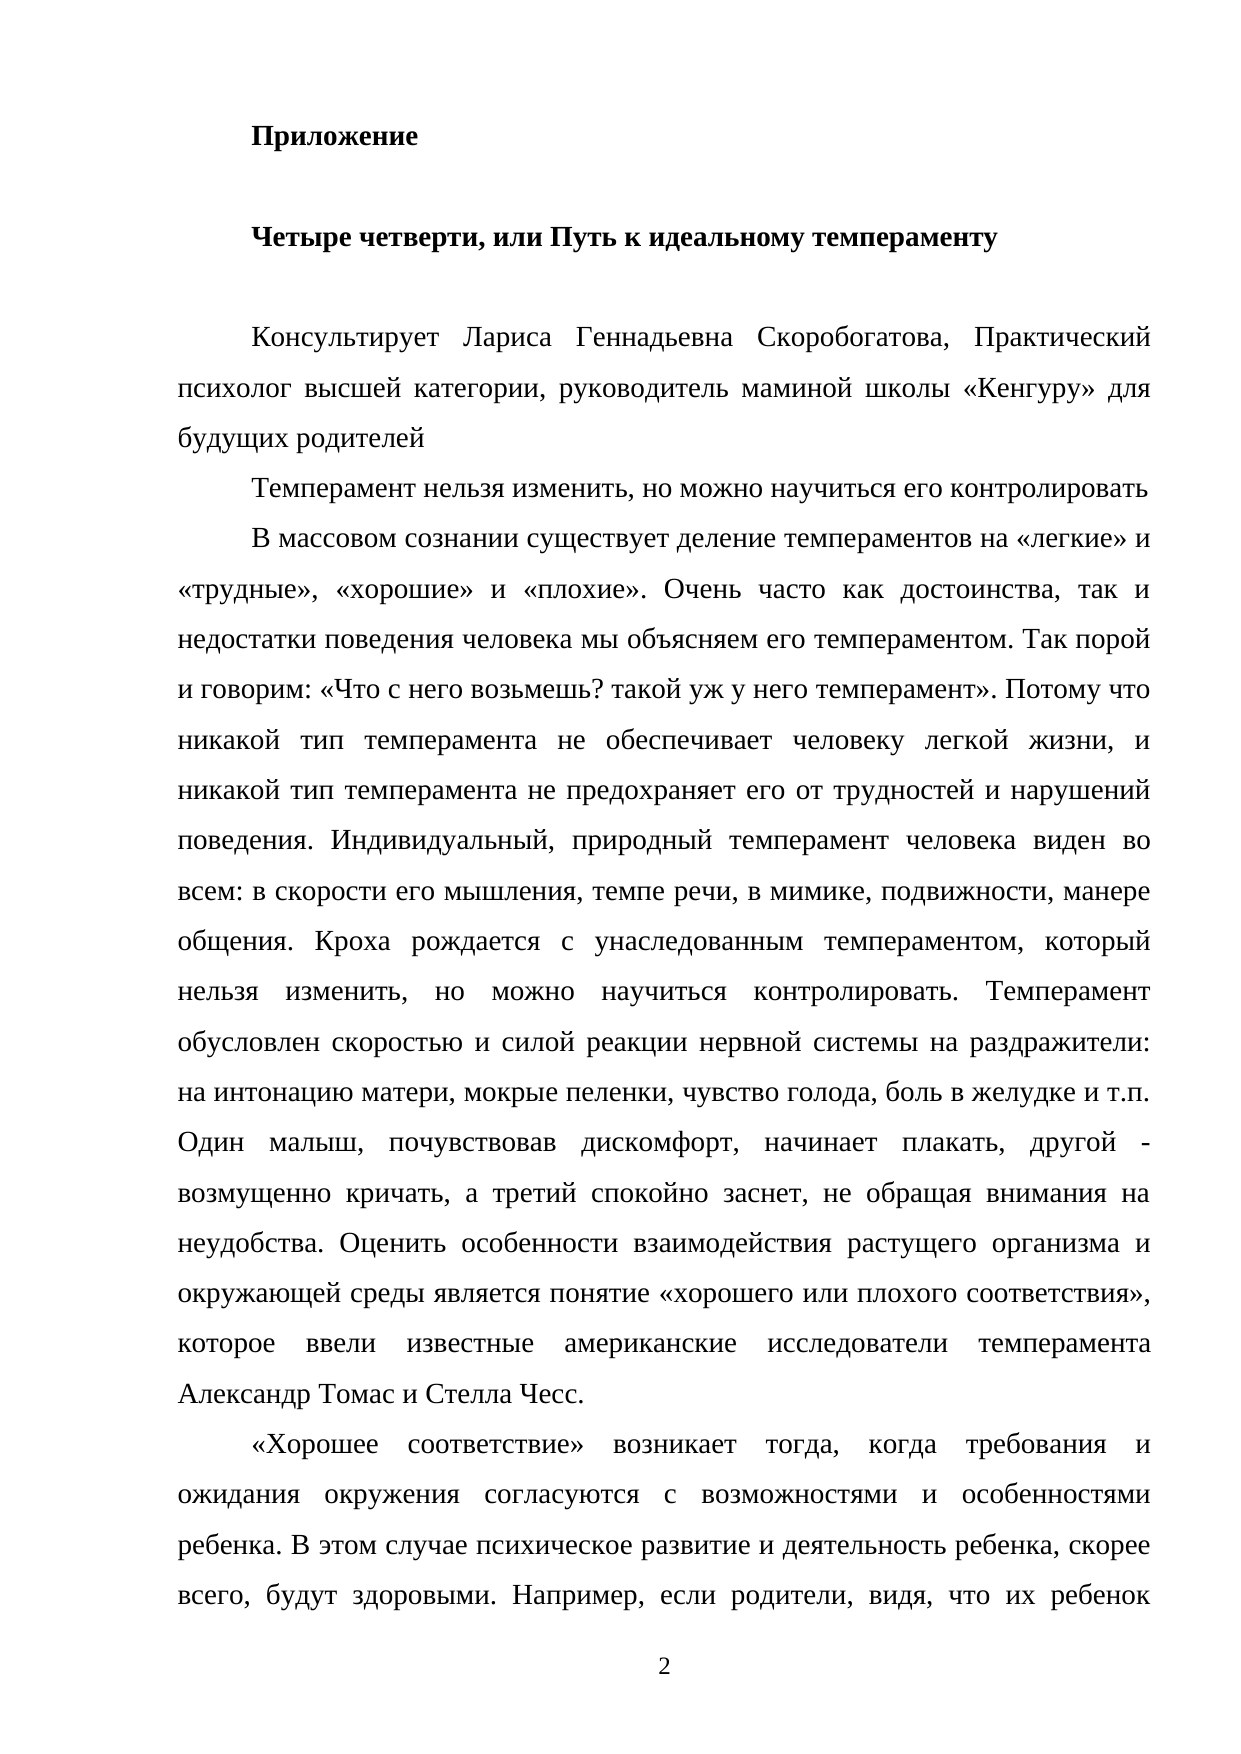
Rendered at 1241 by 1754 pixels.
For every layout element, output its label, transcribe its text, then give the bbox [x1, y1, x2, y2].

text В массовом сознании существует деление темпераментов на «легкие» и «трудные», «хорошие» и «плохие». Очень часто как достоинства, так и недостатки поведения человека мы объясняем его темпераментом. Так порой и говорим: «Что с него возьмешь? такой уж у него темперамент». Потому что никакой тип темперамента не обеспечивает человеку легкой жизни, и никакой тип темперамента не предохраняет его от трудностей и нарушений поведения. Индивидуальный, природный темперамент человека виден во всем: в скорости его мышления, темпе речи, в мимике, подвижности, манере общения. Кроха рождается с унаследованным темпераментом, который нельзя изменить, но можно научиться контролировать. Темперамент обусловлен скоростью и силой реакции нервной системы на раздражители: на интонацию матери, мокрые пеленки, чувство голода, боль в желудке и т.п. Один малыш, почувствовав дискомфорт, начинает плакать, другой - возмущенно кричать, а третий спокойно заснет, не обращая внимания на неудобства. Оценить особенности взаимодействия растущего организма и окружающей среды является понятие «хорошего или плохого соответствия», которое ввели известные американские исследователи темперамента Александр Томас и Стелла Чесс. [177, 521, 1152, 1409]
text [177, 1426, 1152, 1611]
text Темперамент нельзя изменить, но можно научиться его контролировать [177, 470, 1152, 504]
text Приложение [177, 118, 1152, 152]
text Четыре четверти, или Путь к идеальному темпераменту [177, 219, 1152, 252]
text Консультирует Лариса Геннадьевна Скоробогатова, Практический психолог высшей категории, руководитель маминой школы «Кенгуру» для будущих родителей [177, 319, 1152, 453]
